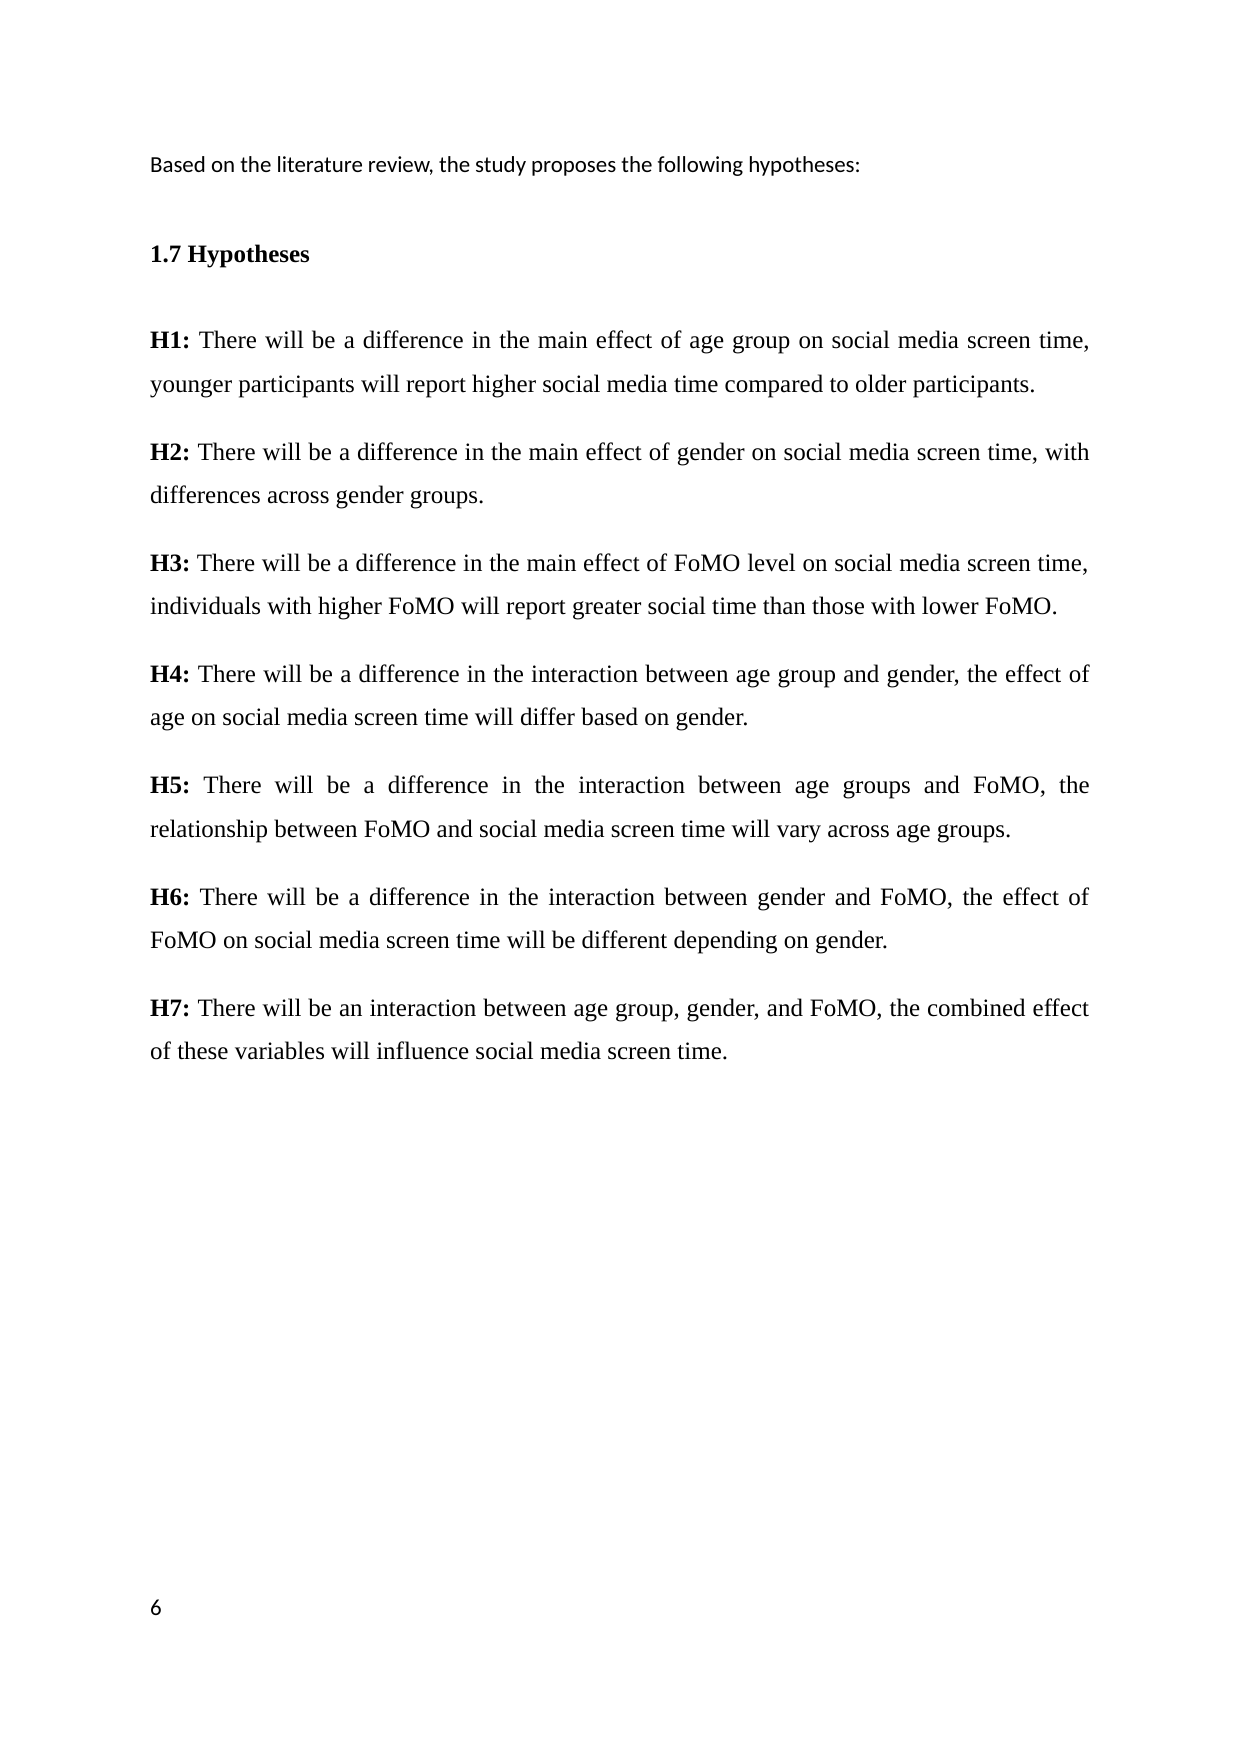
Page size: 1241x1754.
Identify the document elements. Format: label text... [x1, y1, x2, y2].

text H5: There will be a difference in the interaction between age groups and FoMO, the relationship between FoMO and social media screen time will vary across age groups. [150, 771, 1090, 842]
text H1: There will be a difference in the main effect of age group on social media screen time, younger participants will report higher social media time compared to older participants. [150, 326, 1090, 397]
text H3: There will be a difference in the main effect of FoMO level on social media screen time, individuals with higher FoMO will report greater social time than those with lower FoMO. [150, 548, 1090, 620]
text H2: There will be a difference in the main effect of gender on social media screen time, with differences across gender groups. [150, 437, 1090, 509]
text H6: There will be a difference in the interaction between gender and FoMO, the effect of FoMO on social media screen time will be different depending on gender. [150, 882, 1090, 954]
text H7: There will be an interaction between age group, gender, and FoMO, the combined effect of these variables will influence social media screen time. [150, 993, 1090, 1065]
text 1.7 Hypotheses [150, 239, 1090, 268]
text H4: There will be a difference in the interaction between age group and gender, the effect of age on social media screen time will differ based on gender. [150, 659, 1090, 731]
